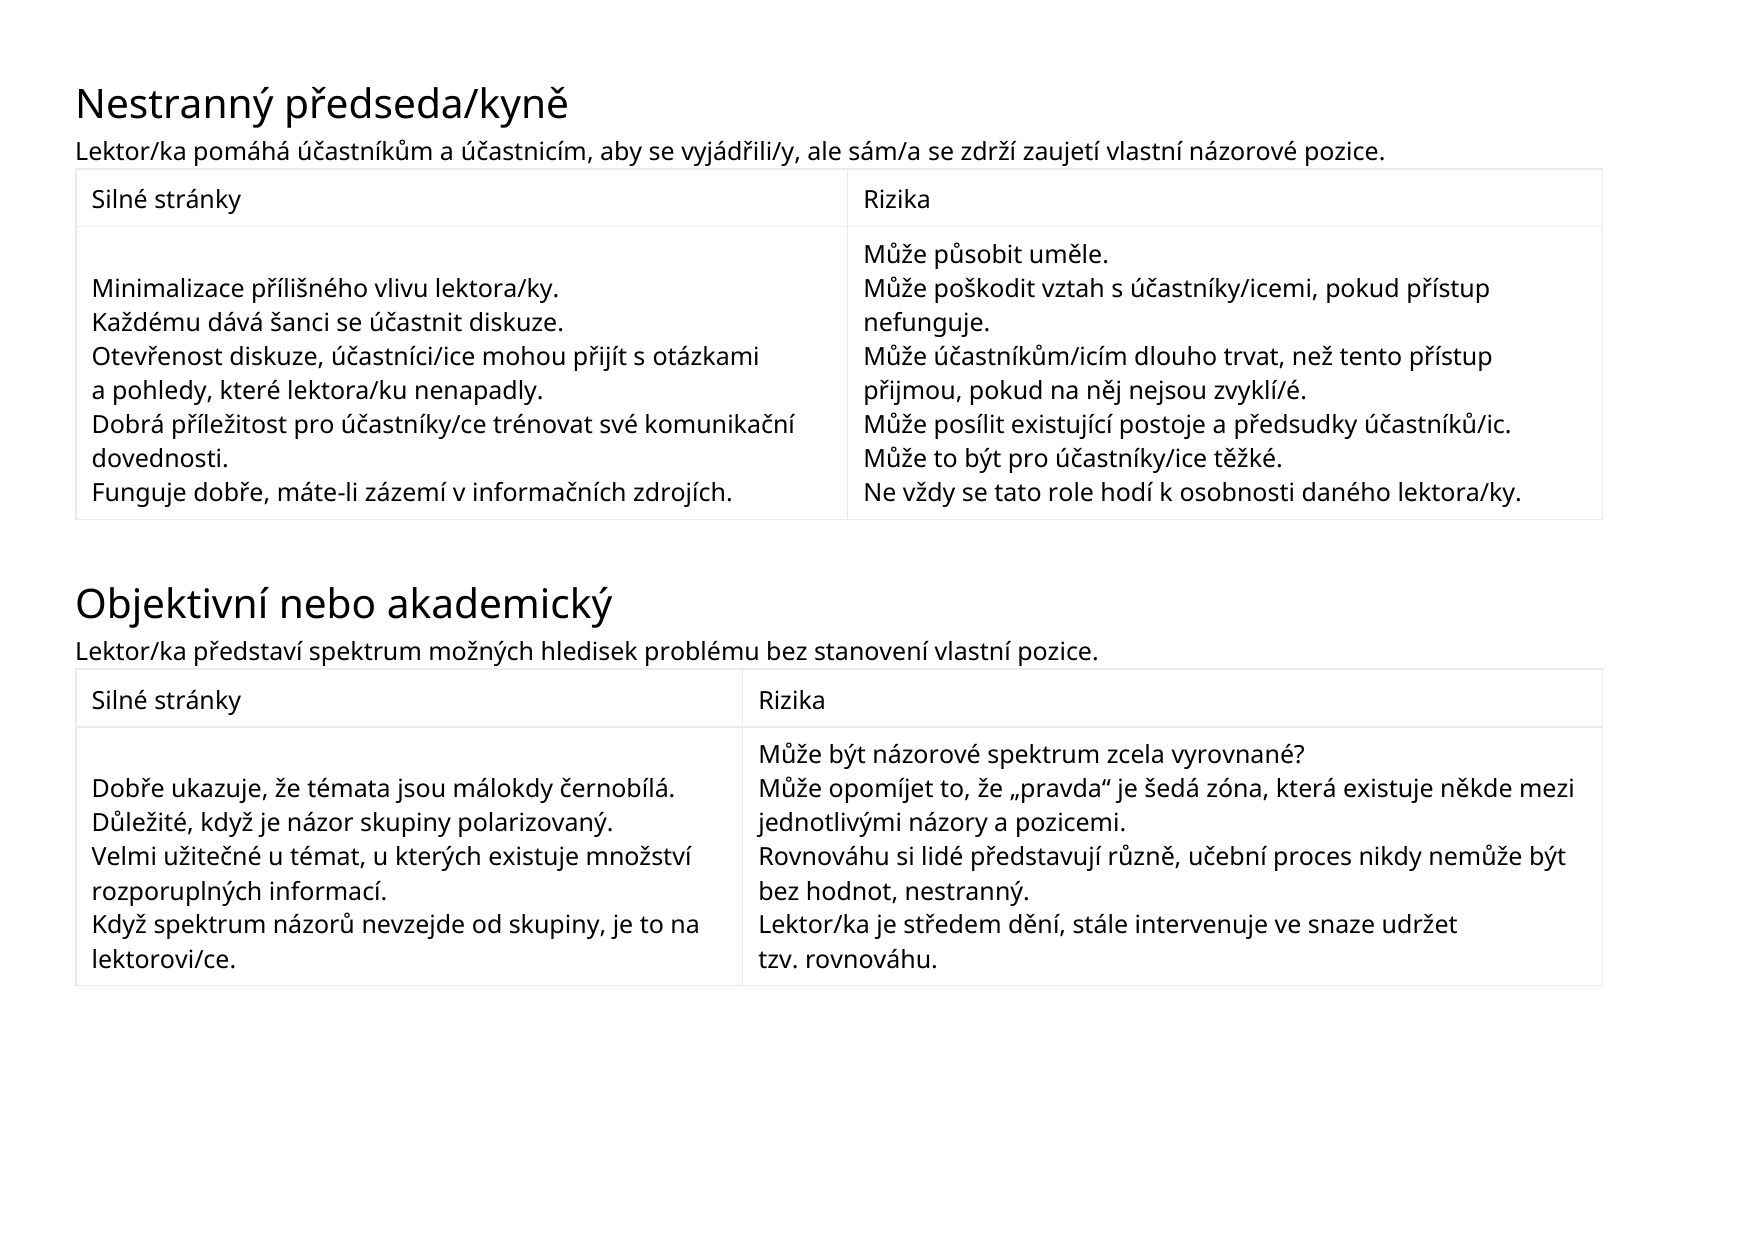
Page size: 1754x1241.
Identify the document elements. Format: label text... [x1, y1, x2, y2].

text Objektivní nebo akademický [75, 575, 1679, 631]
text Nestranný předseda/kyně [75, 75, 1679, 130]
text Lektor/ka představí spektrum možných hledisek problému bez stanovení vlastní pozice. [75, 631, 1679, 668]
text Lektor/ka pomáhá účastníkům a účastnicím, aby se vyjádřili/y, ale sám/a se zdrží zaujetí vlastní názorové pozice. [75, 130, 1679, 168]
table_header Silné stránky [77, 670, 742, 726]
table_cell Může být názorové spektrum zcela vyrovnané? Může opomíjet to, že „pravda“ je šedá zóna, která existuje někde mezi jednotlivými názory a pozicemi. Rovnováhu si lidé představují různě, učební proces nikdy nemůže být bez hodnot, nestranný. Lektor/ka je středem dění, stále intervenuje ve snaze udržet tzv. rovnováhu. [743, 728, 1602, 985]
table_header Rizika [743, 670, 1602, 726]
table_header Silné stránky [77, 170, 847, 226]
table_cell Minimalizace přílišného vlivu lektora/ky. Každému dává šanci se účastnit diskuze. Otevřenost diskuze, účastníci/ice mohou přijít s otázkami a pohledy, které lektora/ku nenapadly. Dobrá příležitost pro účastníky/ce trénovat své komunikační dovednosti. Funguje dobře, máte-li zázemí v informačních zdrojích. [77, 227, 847, 518]
table_header Rizika [848, 170, 1602, 226]
table_cell Dobře ukazuje, že témata jsou málokdy černobílá. Důležité, když je názor skupiny polarizovaný. Velmi užitečné u témat, u kterých existuje množství rozporuplných informací. Když spektrum názorů nevzejde od skupiny, je to na lektorovi/ce. [77, 728, 742, 985]
table_cell Může působit uměle. Může poškodit vztah s účastníky/icemi, pokud přístup nefunguje. Může účastníkům/icím dlouho trvat, než tento přístup přijmou, pokud na něj nejsou zvyklí/é. Může posílit existující postoje a předsudky účastníků/ic. Může to být pro účastníky/ice těžké. Ne vždy se tato role hodí k osobnosti daného lektora/ky. [848, 227, 1602, 518]
